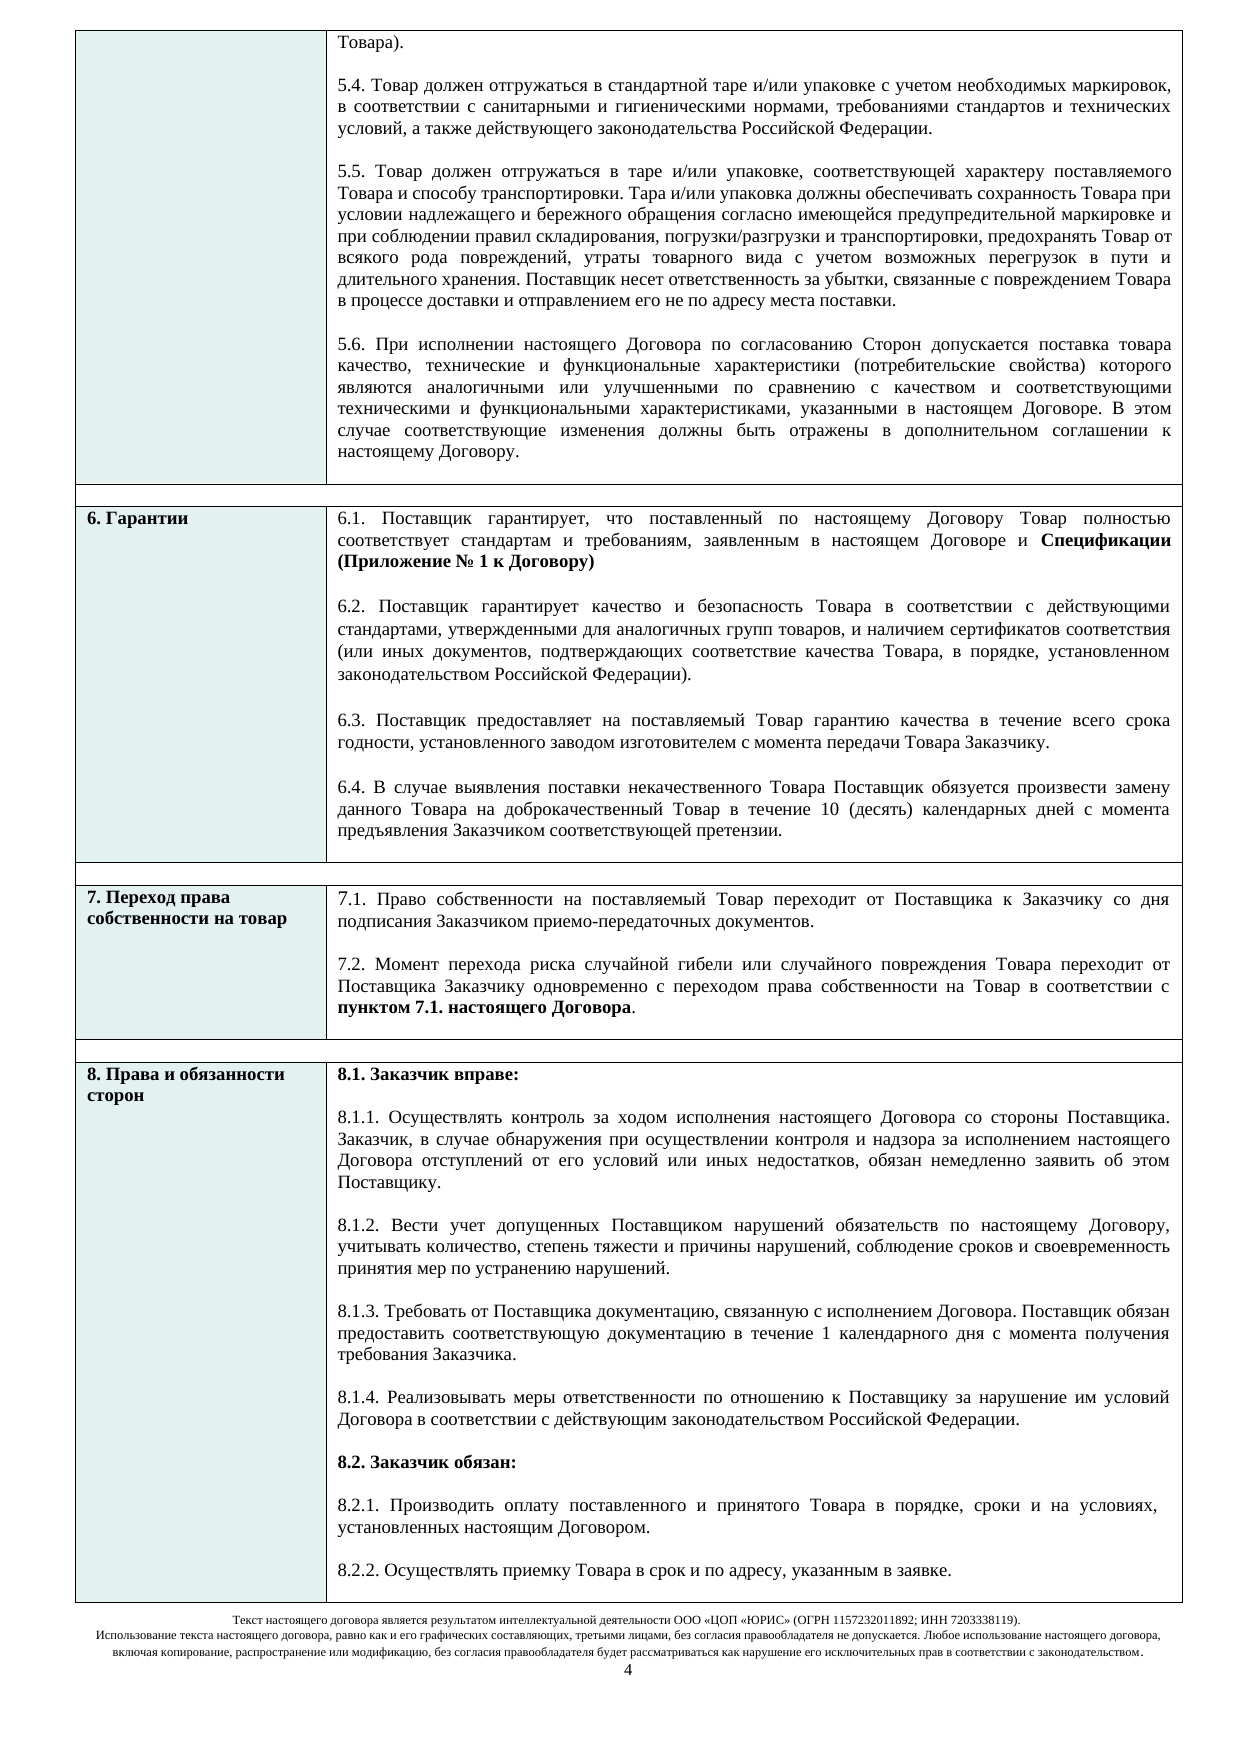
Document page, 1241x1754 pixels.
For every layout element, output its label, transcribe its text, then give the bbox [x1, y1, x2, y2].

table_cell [327, 31, 1182, 483]
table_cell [327, 1063, 1182, 1602]
table_cell 7.1. Право собственности на поставляемый Товар переходит от Поставщика к Заказчику со дня подписания Заказчиком приемо-передаточных документов. 7.2. Момент перехода риска случайной гибели или случайного повреждения Товара переходит от Поставщика Заказчику одновременно с переходом права собственности на Товар в соответствии с пунктом 7.1. настоящего Договора. [327, 886, 1182, 1039]
table_cell [76, 485, 1182, 506]
table_cell 6.1. Поставщик гарантирует, что поставленный по настоящему Договору Товар полностью соответствует стандартам и требованиям, заявленным в настоящем Договоре и Спецификации (Приложение № 1 к Договору) 6.2. Поставщик гарантирует качество и безопасность Товара в соответствии с действующими стандартами, утвержденными для аналогичных групп товаров, и наличием сертификатов соответствия (или иных документов, подтверждающих соответствие качества Товара, в порядке, установленном законодательством Российской Федерации). 6.3. Поставщик предоставляет на поставляемый Товар гарантию качества в течение всего срока годности, установленного заводом изготовителем с момента передачи Товара Заказчику. 6.4. В случае выявления поставки некачественного Товара Поставщик обязуется произвести замену данного Товара на доброкачественный Товар в течение 10 (десять) календарных дней с момента предъявления Заказчиком соответствующей претензии. [327, 507, 1182, 862]
table_cell [76, 1040, 1182, 1062]
table_cell [76, 863, 1182, 885]
table_cell 6. Гарантии [76, 507, 326, 862]
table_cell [76, 31, 326, 483]
table_cell 7. Переход права собственности на товар [76, 886, 326, 1039]
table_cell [76, 1063, 326, 1602]
